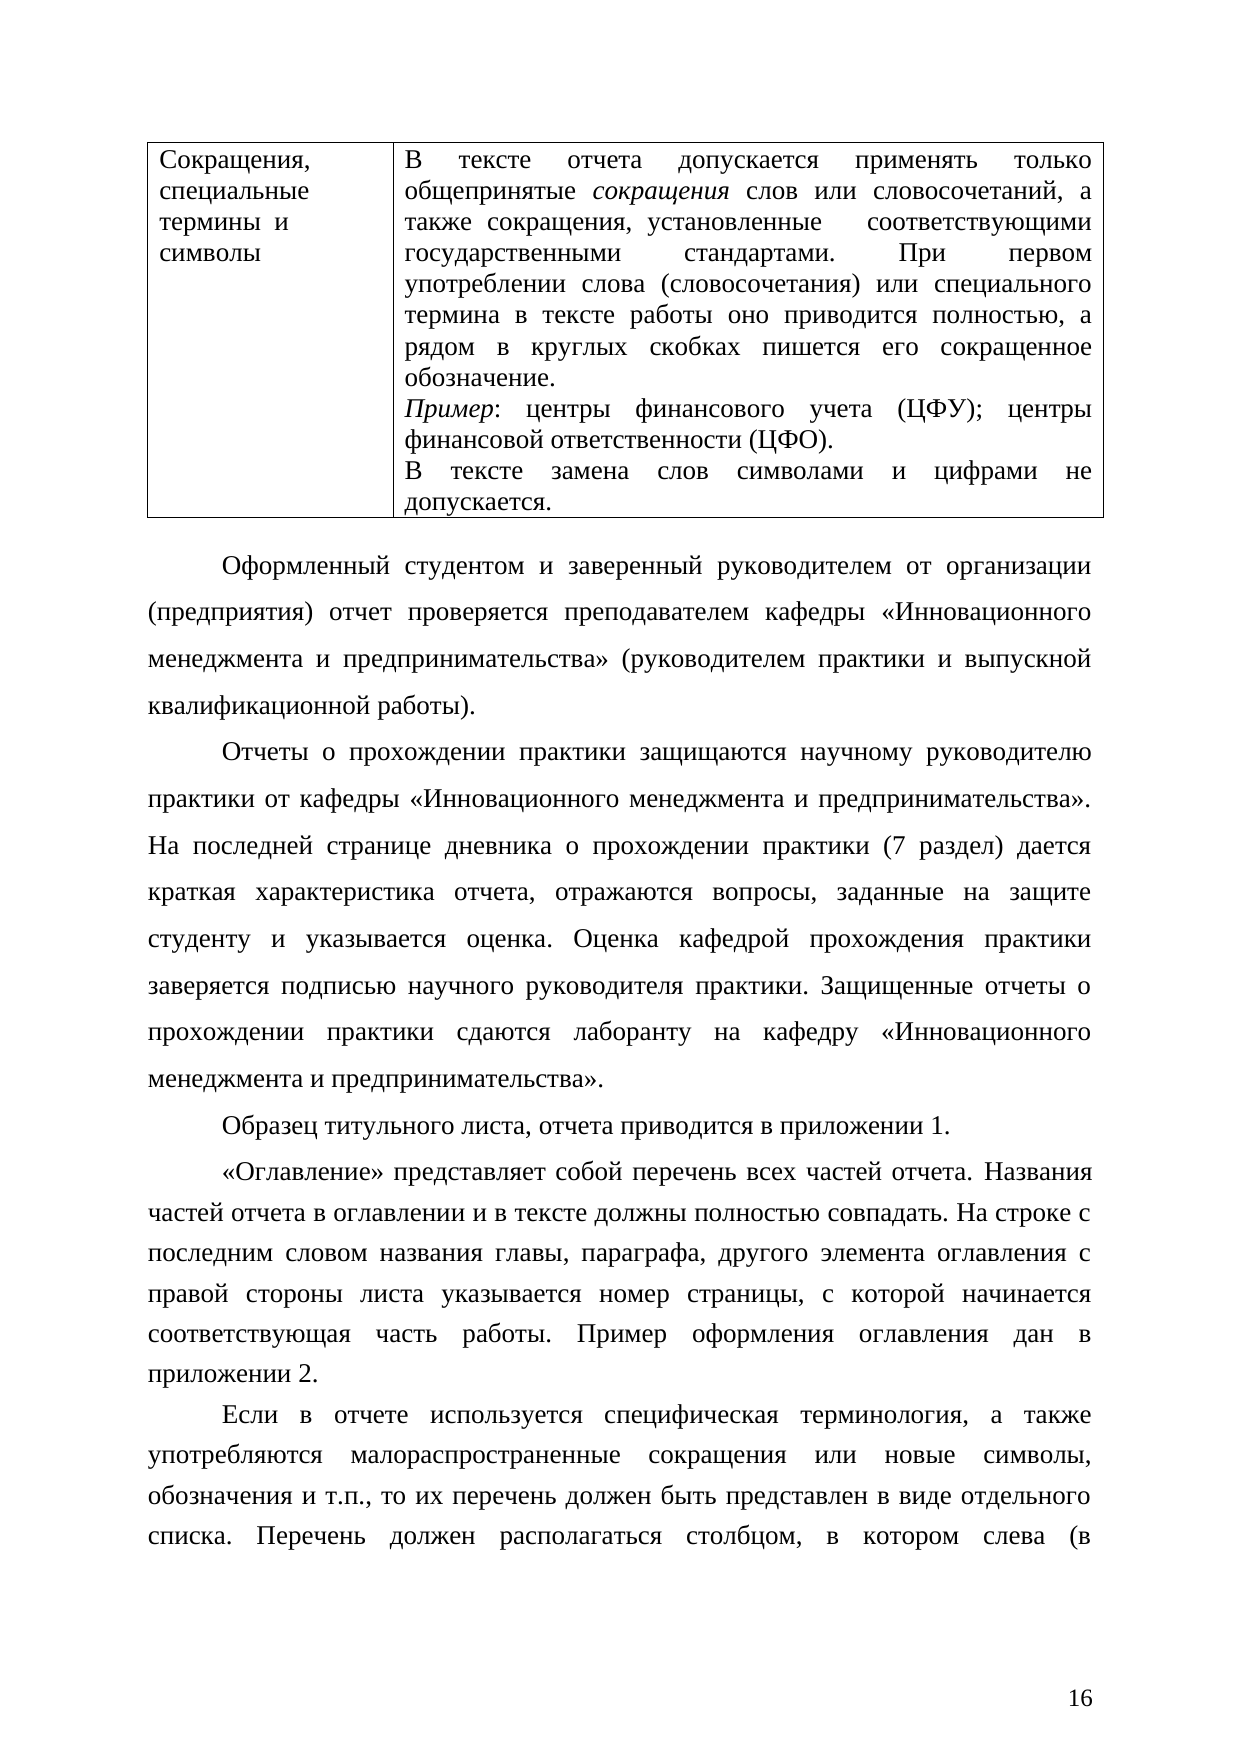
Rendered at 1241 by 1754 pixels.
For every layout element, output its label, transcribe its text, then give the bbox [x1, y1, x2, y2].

text Отчеты о прохождении практики защищаются научному руководителю практики от кафедры «Инновационного менеджмента и предпринимательства». На последней странице дневника о прохождении практики (7 раздел) дается краткая характеристика отчета, отражаются вопросы, заданные на защите студенту и указывается оценка. Оценка кафедрой прохождения практики заверяется подписью научного руководителя практики. Защищенные отчеты о прохождении практики сдаются лаборанту на кафедру «Инновационного менеджмента и предпринимательства». [148, 735, 1092, 1093]
text Оформленный студентом и заверенный руководителем от организации (предприятия) отчет проверяется преподавателем кафедры «Инновационного менеджмента и предпринимательства» (руководителем практики и выпускной квалификационной работы). [148, 549, 1092, 720]
table_cell В тексте отчета допускается применять только общепринятые сокращения слов или словосочетаний, а также сокращения, установленные соответствующими государственными стандартами. При первом употреблении слова (словосочетания) или специального термина в тексте работы оно приводится полностью, а рядом в круглых скобках пишется его сокращенное обозначение. Пример: центры финансового учета (ЦФУ); центры финансовой ответственности (ЦФО). В тексте замена слов символами и цифрами не допускается. [394, 143, 1103, 517]
table_cell Сокращения, специальные термины и символы [148, 143, 393, 517]
text «Оглавление» представляет собой перечень всех частей отчета. Названия частей отчета в оглавлении и в тексте должны полностью совпадать. На строке с последним словом названия главы, параграфа, другого элемента оглавления с правой стороны листа указывается номер страницы, с которой начинается соответствующая часть работы. Пример оформления оглавления дан в приложении 2. [148, 1155, 1092, 1389]
text Образец титульного листа, отчета приводится в приложении 1. [148, 1109, 1092, 1140]
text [148, 1398, 1092, 1550]
